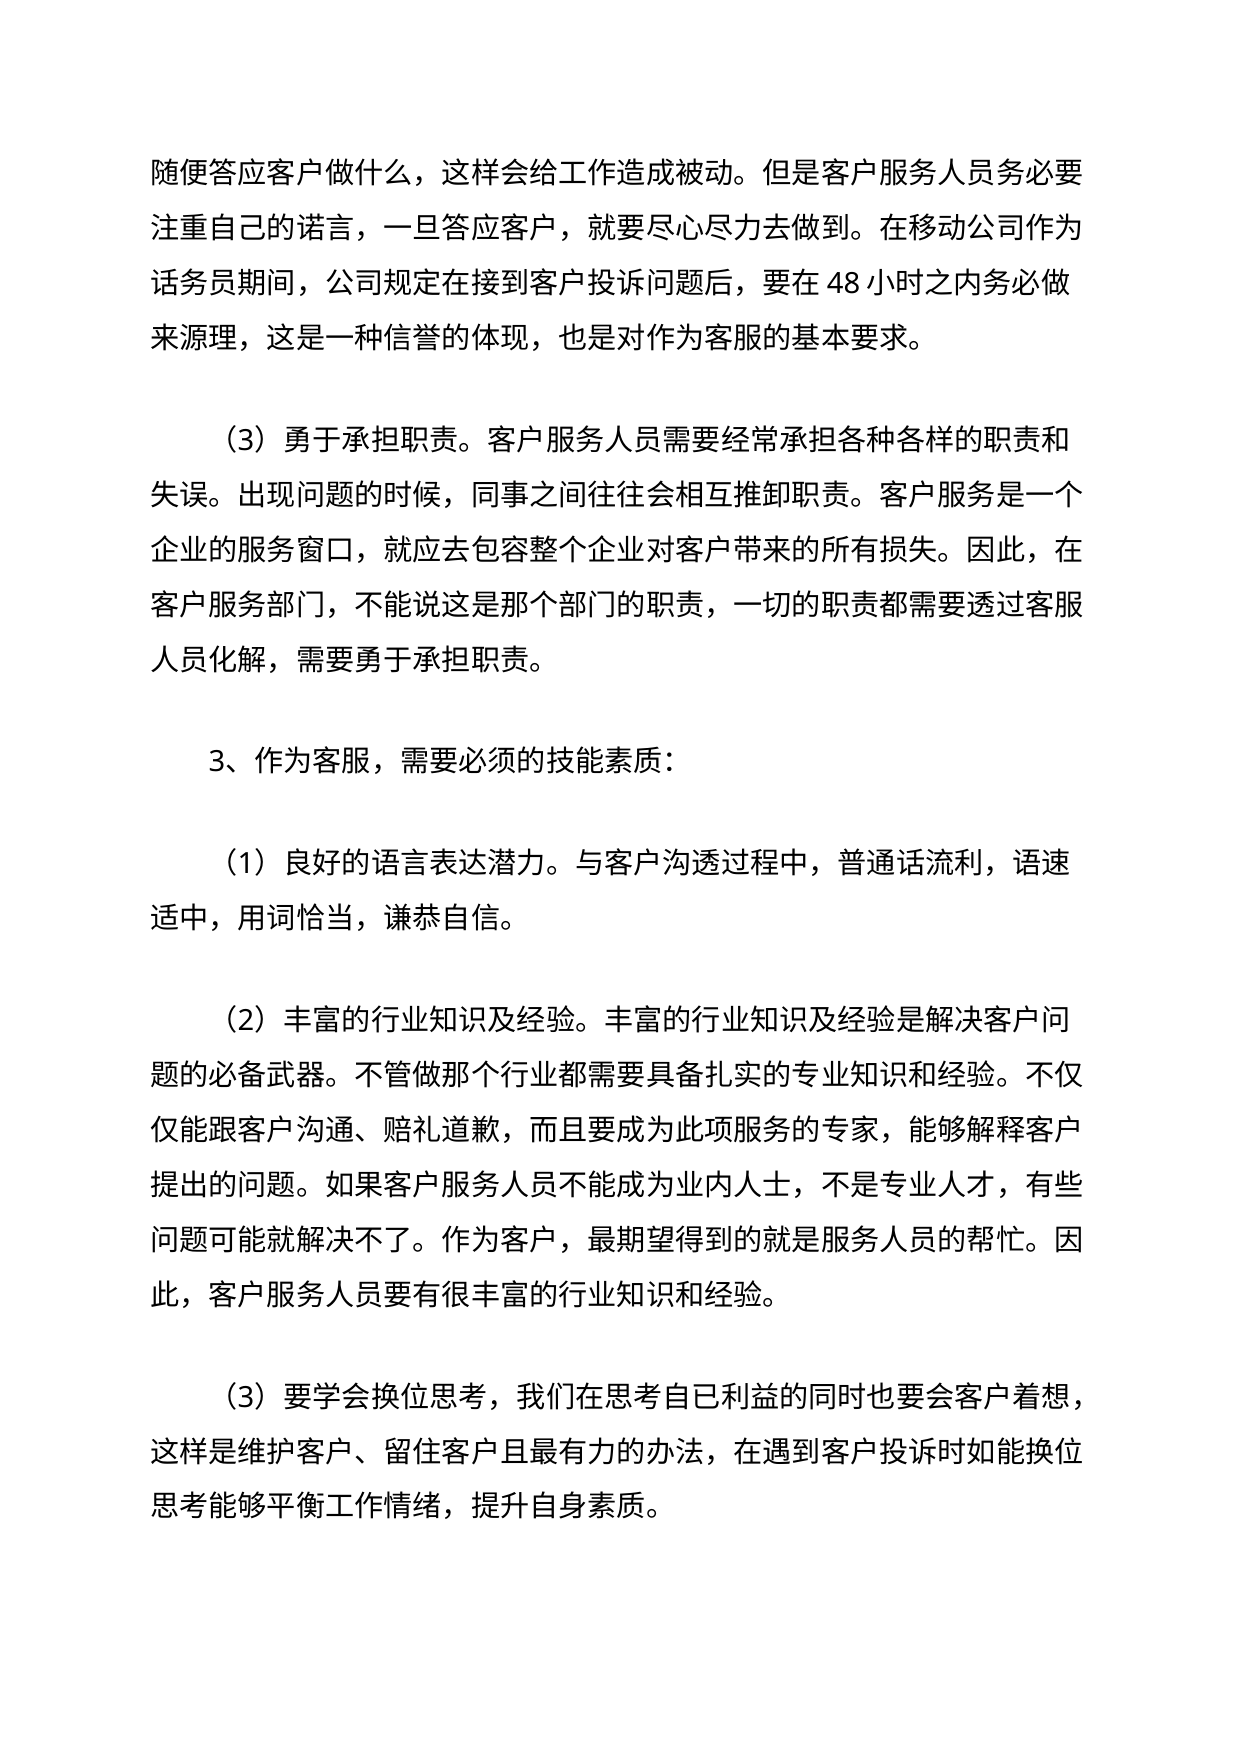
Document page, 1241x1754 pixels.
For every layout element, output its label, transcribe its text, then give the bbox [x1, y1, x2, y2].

text （3）勇于承担职责。客户服务人员需要经常承担各种各样的职责和失误。出现问题的时候，同事之间往往会相互推卸职责。客户服务是一个企业的服务窗口，就应去包容整个企业对客户带来的所有损失。因此，在客户服务部门，不能说这是那个部门的职责，一切的职责都需要透过客服人员化解，需要勇于承担职责。 [150, 417, 1090, 678]
text 3、作为客服，需要必须的技能素质： [150, 738, 1090, 780]
text （2）丰富的行业知识及经验。丰富的行业知识及经验是解决客户问题的必备武器。不管做那个行业都需要具备扎实的专业知识和经验。不仅仅能跟客户沟通、赔礼道歉，而且要成为此项服务的专家，能够解释客户提出的问题。如果客户服务人员不能成为业内人士，不是专业人才，有些问题可能就解决不了。作为客户，最期望得到的就是服务人员的帮忙。因此，客户服务人员要有很丰富的行业知识和经验。 [150, 997, 1090, 1314]
text （1）良好的语言表达潜力。与客户沟透过程中，普通话流利，语速适中，用词恰当，谦恭自信。 [150, 840, 1090, 937]
text （3）要学会换位思考，我们在思考自已利益的同时也要会客户着想，这样是维护客户、留住客户且最有力的办法，在遇到客户投诉时如能换位思考能够平衡工作情绪，提升自身素质。 [150, 1373, 1090, 1525]
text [150, 150, 1090, 357]
